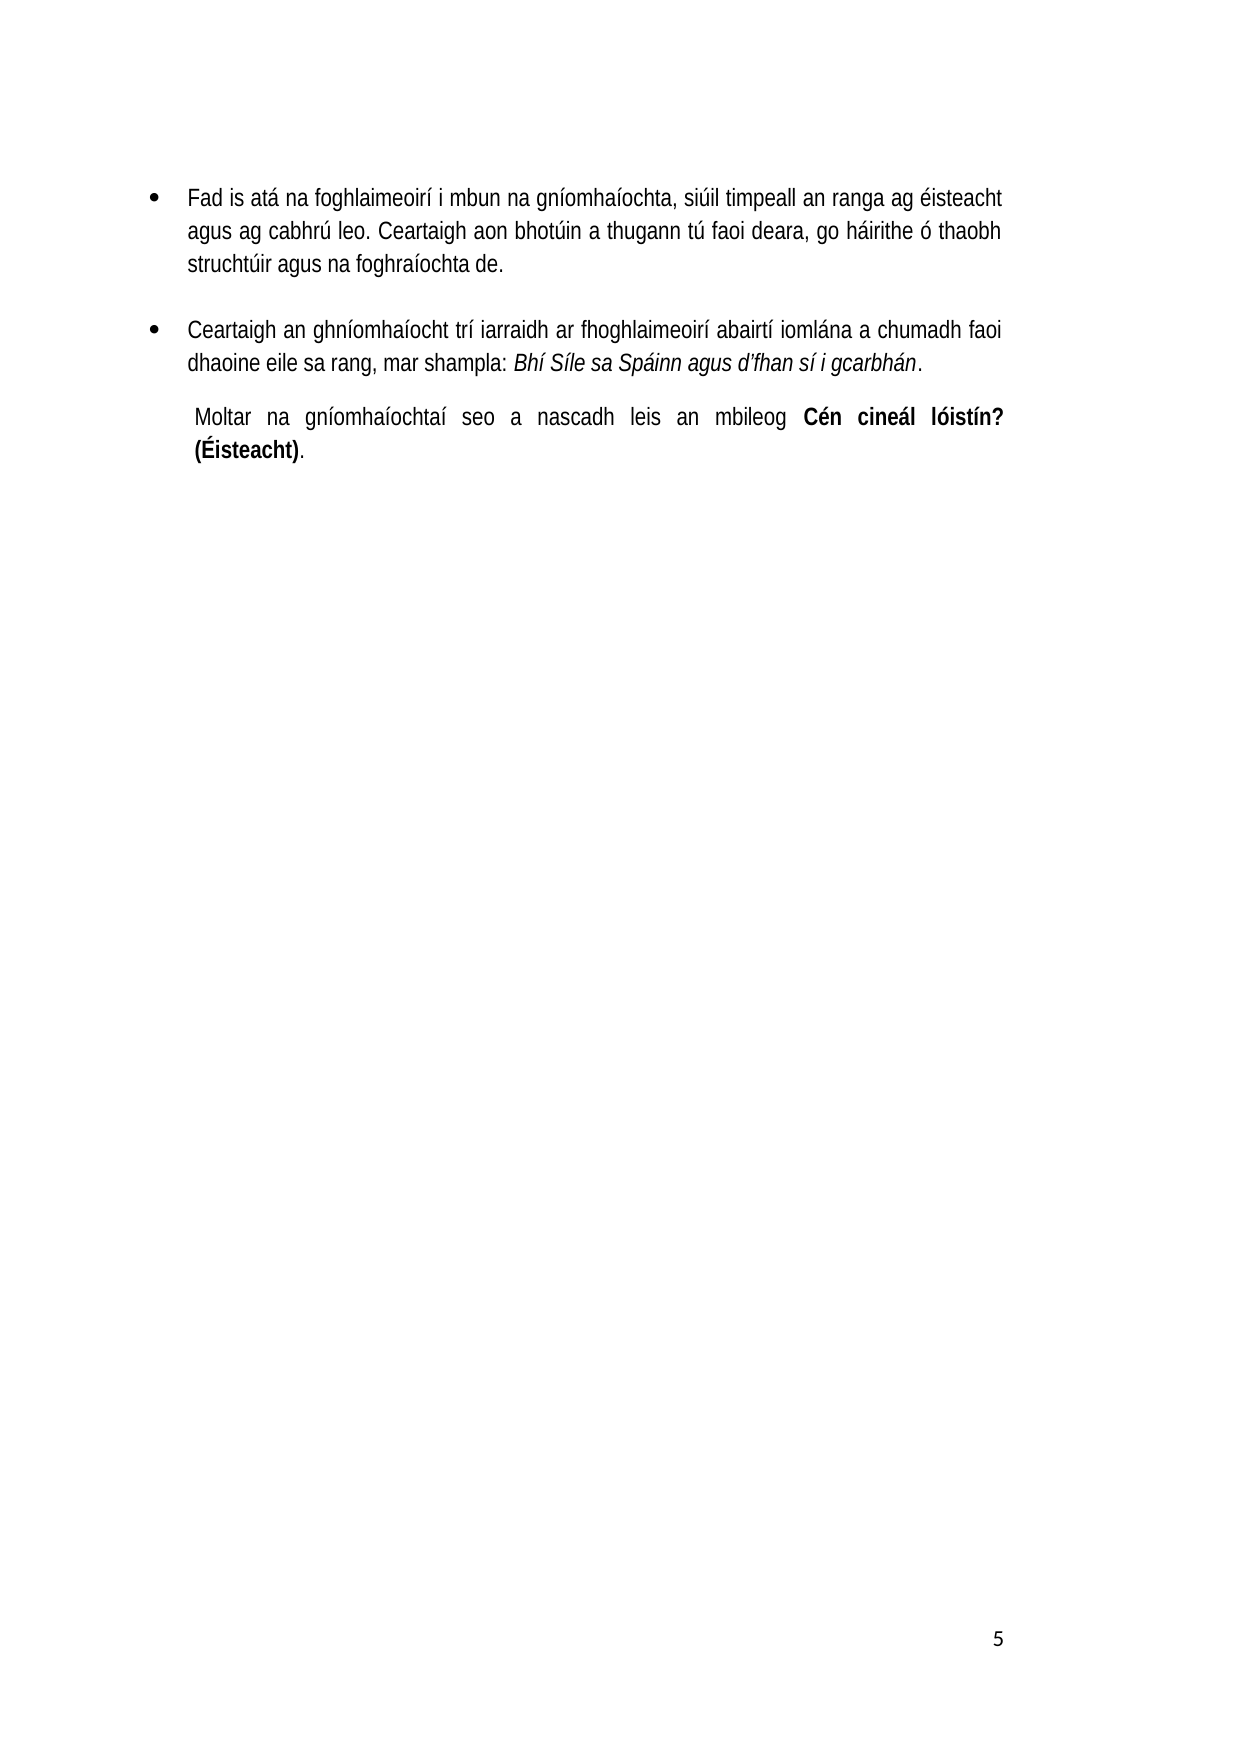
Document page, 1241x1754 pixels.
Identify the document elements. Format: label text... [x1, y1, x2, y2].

list Fad is atá na foghlaimeoirí i mbun na gníomhaíochta, siúil timpeall an ranga ag éisteacht agus ag cabhrú leo. Ceartaigh aon bhotúin a thugann tú faoi deara, go háirithe ó thaobh struchtúir agus na foghraíochta de. [150, 183, 1004, 278]
text Moltar na gníomhaíochtaí seo a nascadh leis an mbileog Cén cineál lóistín? (Éisteacht). [194, 402, 1004, 463]
list Ceartaigh an ghníomhaíocht trí iarraidh ar fhoghlaimeoirí abairtí iomlána a chumadh faoi dhaoine eile sa rang, mar shampla: Bhí Síle sa Spáinn agus d’fhan sí i gcarbhán. [150, 315, 1004, 377]
